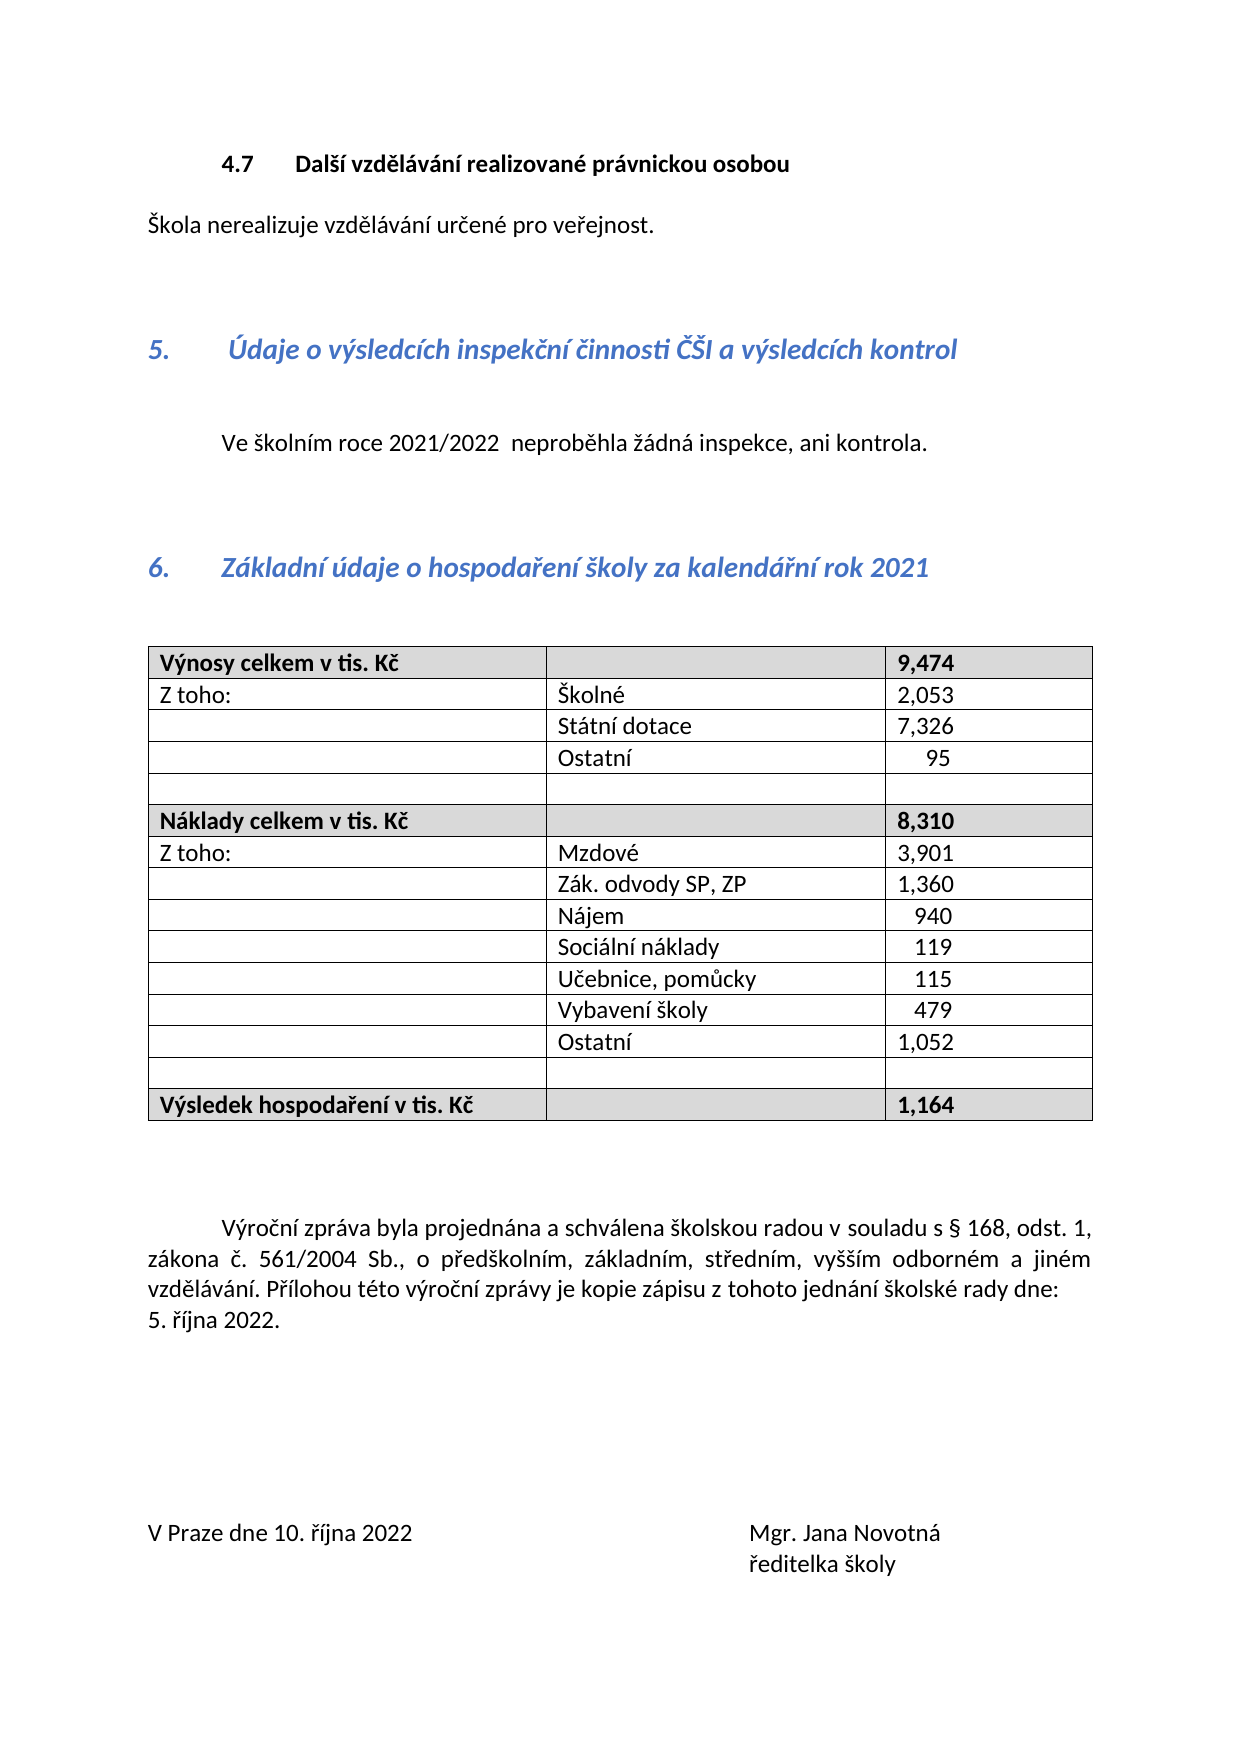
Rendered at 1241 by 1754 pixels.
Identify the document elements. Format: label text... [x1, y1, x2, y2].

table_cell Zák. odvody SP, ZP [547, 868, 885, 899]
table_cell [149, 1026, 546, 1057]
table_cell [886, 774, 1092, 804]
table_cell 2,053 [886, 679, 1092, 709]
table_cell 7,326 [886, 710, 1092, 741]
table_cell 1,164 [886, 1089, 1092, 1120]
table_cell Z toho: [149, 837, 546, 867]
table_cell 940 [886, 900, 1092, 930]
table_cell 1,052 [886, 1026, 1092, 1057]
table_cell [547, 1058, 885, 1088]
text 5. Údaje o výsledcích inspekční činnosti ČŠI a výsledcích kontrol [148, 331, 1092, 366]
text 4.7 Další vzdělávání realizované právnickou osobou [148, 148, 1092, 178]
text 6. Základní údaje o hospodaření školy za kalendářní rok 2021 [148, 549, 1092, 585]
table_cell [149, 900, 546, 930]
table_cell [149, 995, 546, 1025]
table_cell Vybavení školy [547, 995, 885, 1025]
table_header [547, 647, 885, 678]
table_cell [547, 1089, 885, 1120]
table_cell Státní dotace [547, 710, 885, 741]
table_cell Učebnice, pomůcky [547, 963, 885, 993]
table_cell [149, 1058, 546, 1088]
table_cell 1,360 [886, 868, 1092, 899]
table_cell 479 [886, 995, 1092, 1025]
table_cell [547, 774, 885, 804]
table_cell 119 [886, 931, 1092, 962]
table_cell Ostatní [547, 1026, 885, 1057]
table_cell [149, 963, 546, 993]
table_cell [149, 742, 546, 772]
table_cell 3,901 [886, 837, 1092, 867]
table_cell 8,310 [886, 805, 1092, 836]
table_cell [149, 931, 546, 962]
text ředitelka školy [148, 1548, 1092, 1578]
table_cell Výsledek hospodaření v tis. Kč [149, 1089, 546, 1120]
table_cell Náklady celkem v tis. Kč [149, 805, 546, 836]
table_cell [149, 774, 546, 804]
table_cell [149, 710, 546, 741]
table_cell Školné [547, 679, 885, 709]
table_cell Z toho: [149, 679, 546, 709]
table_cell 115 [886, 963, 1092, 993]
text Výroční zpráva byla projednána a schválena školskou radou v souladu s § 168, odst. 1, zákona č. 561/2004 Sb., o předškolním, základním, středním, vyšším odborném a jiném vzdělávání. Přílohou této výroční zprávy je kopie zápisu z tohoto jednání školské rady dne: [148, 1212, 1092, 1304]
text Ve školním roce 2021/2022 neproběhla žádná inspekce, ani kontrola. [148, 427, 1092, 458]
table_header 9,474 [886, 647, 1092, 678]
table_cell [886, 1058, 1092, 1088]
table_cell Ostatní [547, 742, 885, 772]
table_cell [149, 868, 546, 899]
text Škola nerealizuje vzdělávání určené pro veřejnost. [148, 209, 1092, 239]
text V Praze dne 10. října 2022 Mgr. Jana Novotná [148, 1517, 1092, 1548]
table_cell [547, 805, 885, 836]
table_cell 95 [886, 742, 1092, 772]
table_cell Sociální náklady [547, 931, 885, 962]
table_header Výnosy celkem v tis. Kč [149, 647, 546, 678]
table_cell Mzdové [547, 837, 885, 867]
table_cell Nájem [547, 900, 885, 930]
text 5. října 2022. [148, 1304, 1092, 1334]
